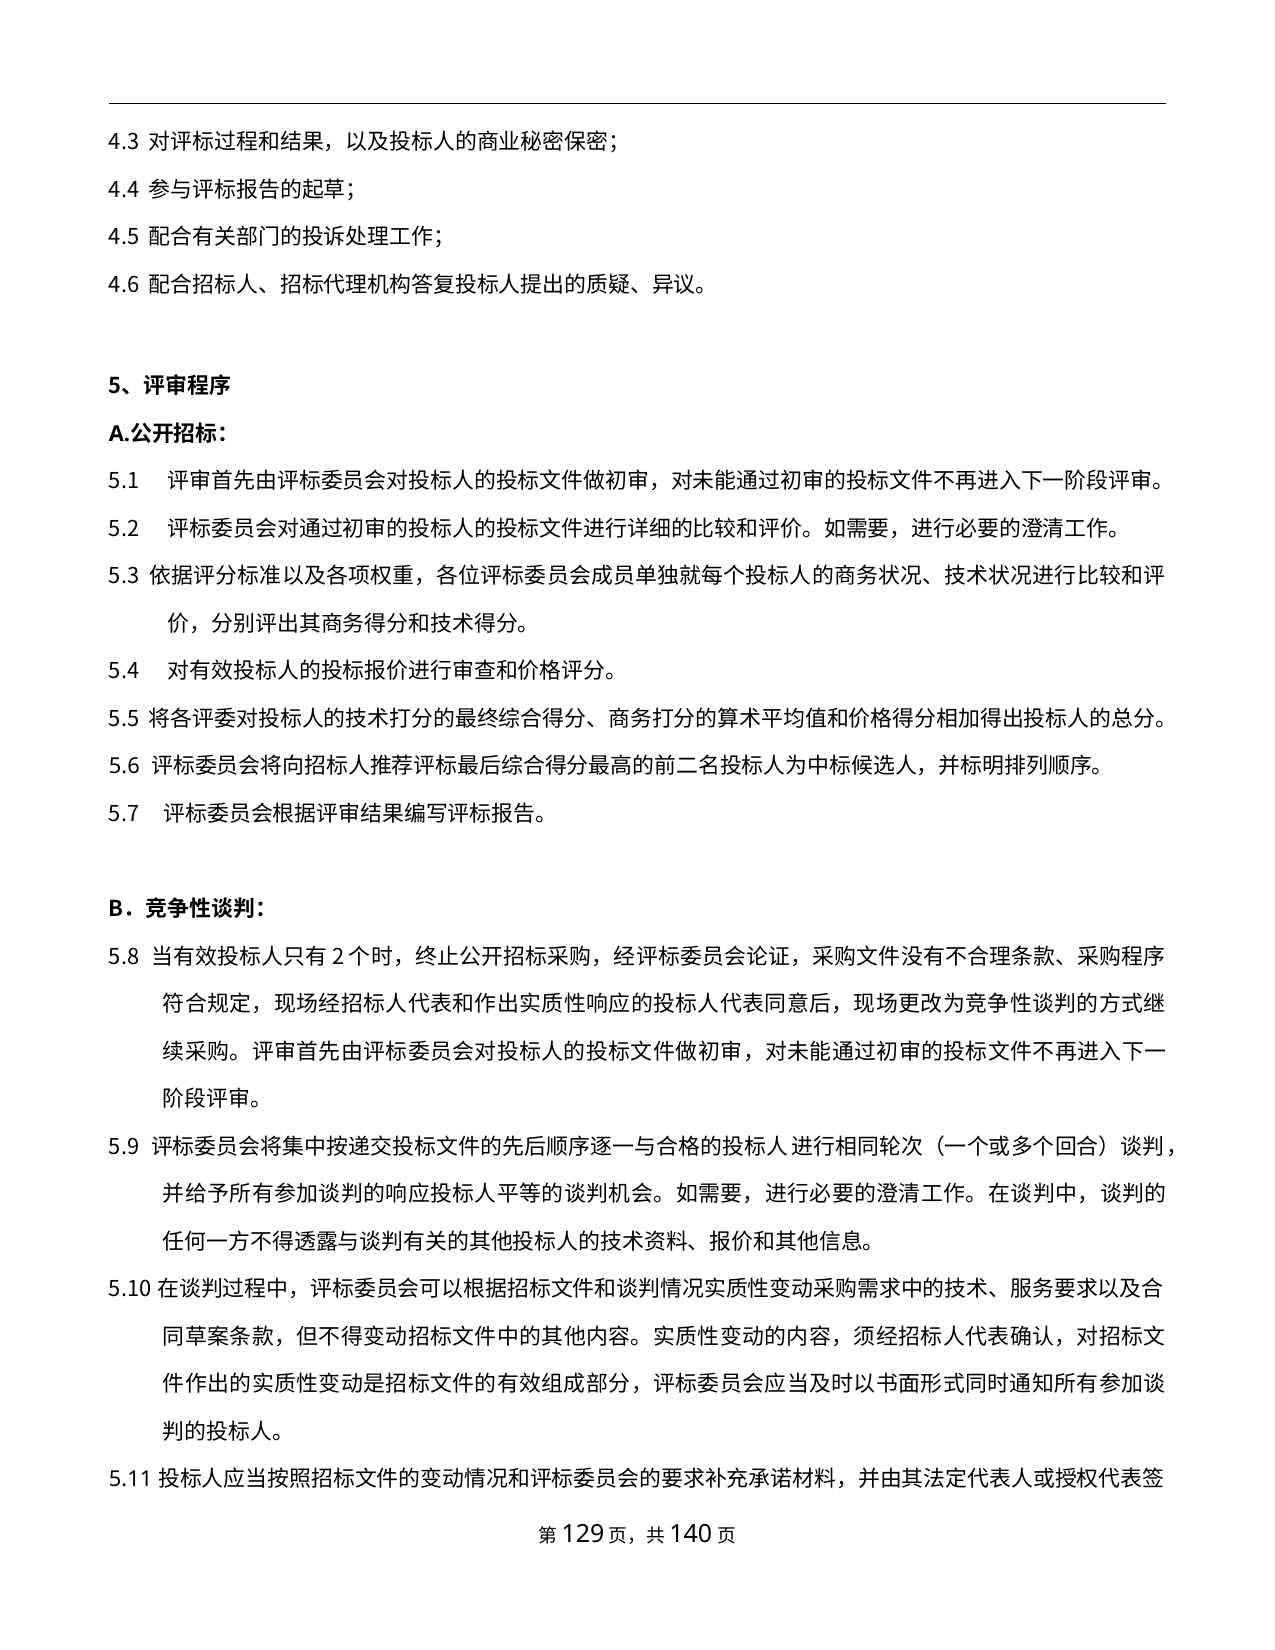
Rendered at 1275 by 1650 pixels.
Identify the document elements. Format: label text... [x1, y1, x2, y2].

text 5.2 评标委员会对通过初审的投标人的投标文件进行详细的比较和评价。如需要，进行必要的澄清工作。 [109, 511, 1166, 543]
text 5.5 将各评委对投标人的技术打分的最终综合得分、商务打分的算术平均值和价格得分相加得出投标人的总分。 [109, 701, 1166, 733]
text 4.3 对评标过程和结果，以及投标人的商业秘密保密； [109, 124, 1166, 156]
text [109, 1461, 1166, 1493]
text 5.8 当有效投标人只有2个时，终止公开招标采购，经评标委员会论证，采购文件没有不合理条款、采购程序符合规定，现场经招标人代表和作出实质性响应的投标人代表同意后，现场更改为竞争性谈判的方式继续采购。评审首先由评标委员会对投标人的投标文件做初审，对未能通过初审的投标文件不再进入下一阶段评审。 [109, 939, 1166, 1113]
text 5.7 评标委员会根据评审结果编写评标报告。 [109, 796, 1166, 828]
text B．竞争性谈判： [109, 891, 1166, 923]
text 5.3 依据评分标准以及各项权重，各位评标委员会成员单独就每个投标人的商务状况、技术状况进行比较和评价，分别评出其商务得分和技术得分。 [109, 558, 1166, 638]
text 5.10 在谈判过程中，评标委员会可以根据招标文件和谈判情况实质性变动采购需求中的技术、服务要求以及合同草案条款，但不得变动招标文件中的其他内容。实质性变动的内容，须经招标人代表确认，对招标文件作出的实质性变动是招标文件的有效组成部分，评标委员会应当及时以书面形式同时通知所有参加谈判的投标人。 [109, 1271, 1166, 1445]
text 5.9 评标委员会将集中按递交投标文件的先后顺序逐一与合格的投标人进行相同轮次（一个或多个回合）谈判，并给予所有参加谈判的响应投标人平等的谈判机会。如需要，进行必要的澄清工作。在谈判中，谈判的任何一方不得透露与谈判有关的其他投标人的技术资料、报价和其他信息。 [109, 1129, 1166, 1255]
text 4.6 配合招标人、招标代理机构答复投标人提出的质疑、异议。 [109, 267, 1166, 298]
text 5.4 对有效投标人的投标报价进行审查和价格评分。 [109, 653, 1166, 685]
text A.公开招标： [109, 416, 1166, 448]
text 4.5 配合有关部门的投诉处理工作； [109, 219, 1166, 251]
text 5.6 评标委员会将向招标人推荐评标最后综合得分最高的前二名投标人为中标候选人，并标明排列顺序。 [109, 748, 1166, 780]
text 5、评审程序 [109, 368, 1166, 400]
text 5.1 评审首先由评标委员会对投标人的投标文件做初审，对未能通过初审的投标文件不再进入下一阶段评审。 [109, 463, 1166, 495]
text 4.4 参与评标报告的起草； [109, 172, 1166, 203]
